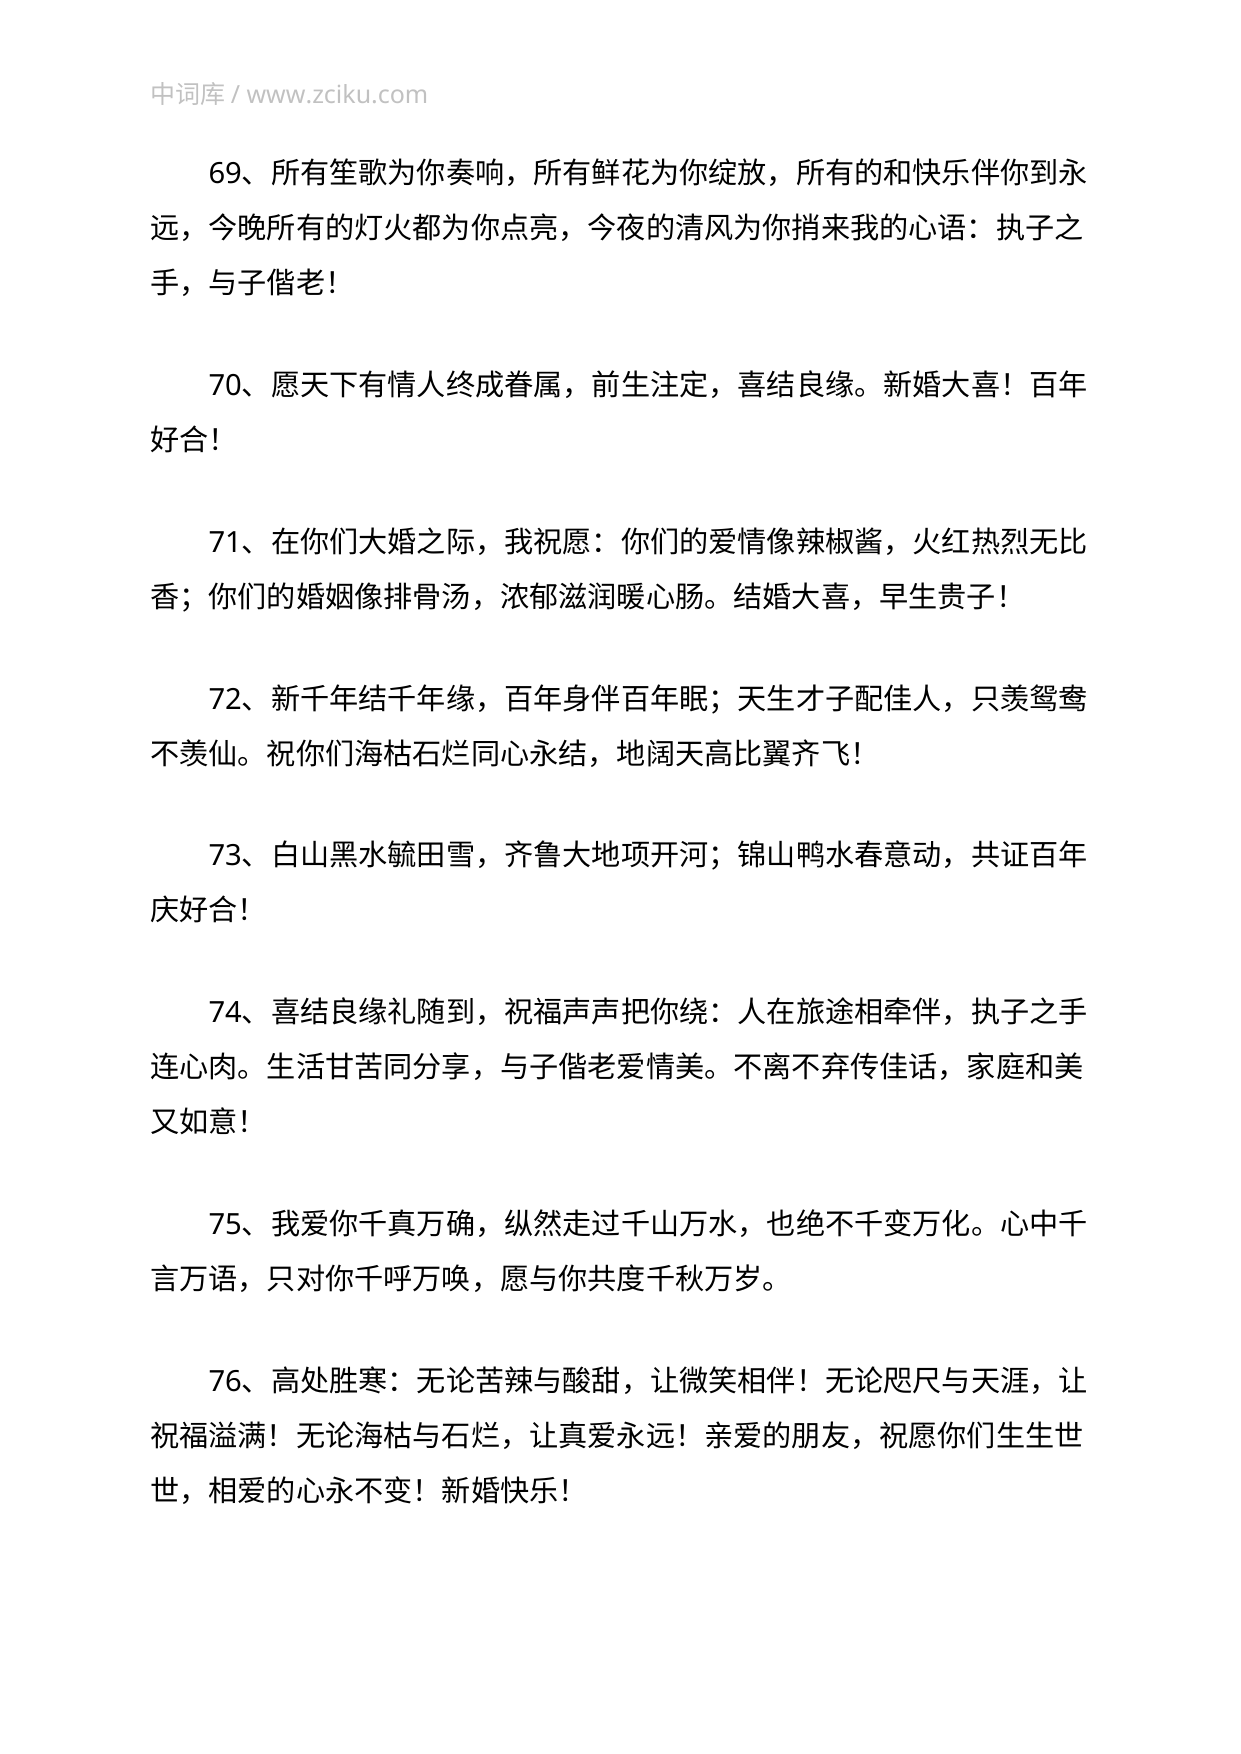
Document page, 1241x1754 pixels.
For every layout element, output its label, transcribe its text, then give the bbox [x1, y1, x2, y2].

text 73、白山黑水毓田雪，齐鲁大地项开河；锦山鸭水春意动，共证百年庆好合！ [150, 832, 1090, 929]
text 74、喜结良缘礼随到，祝福声声把你绕：人在旅途相牵伴，执子之手连心肉。生活甘苦同分享，与子偕老爱情美。不离不弃传佳话，家庭和美又如意！ [150, 989, 1090, 1141]
text 72、新千年结千年缘，百年身伴百年眠；天生才子配佳人，只羡鸳鸯不羡仙。祝你们海枯石烂同心永结，地阔天高比翼齐飞！ [150, 675, 1090, 772]
text 76、高处胜寒：无论苦辣与酸甜，让微笑相伴！无论咫尺与天涯，让祝福溢满！无论海枯与石烂，让真爱永远！亲爱的朋友，祝愿你们生生世世，相爱的心永不变！新婚快乐！ [150, 1357, 1090, 1509]
text 75、我爱你千真万确，纵然走过千山万水，也绝不千变万化。心中千言万语，只对你千呼万唤，愿与你共度千秋万岁。 [150, 1200, 1090, 1298]
text 71、在你们大婚之际，我祝愿：你们的爱情像辣椒酱，火红热烈无比香；你们的婚姻像排骨汤，浓郁滋润暖心肠。结婚大喜，早生贵子！ [150, 518, 1090, 616]
text 69、所有笙歌为你奏响，所有鲜花为你绽放，所有的和快乐伴你到永远，今晚所有的灯火都为你点亮，今夜的清风为你捎来我的心语：执子之手，与子偕老！ [150, 150, 1090, 302]
text 70、愿天下有情人终成眷属，前生注定，喜结良缘。新婚大喜！百年好合！ [150, 362, 1090, 459]
